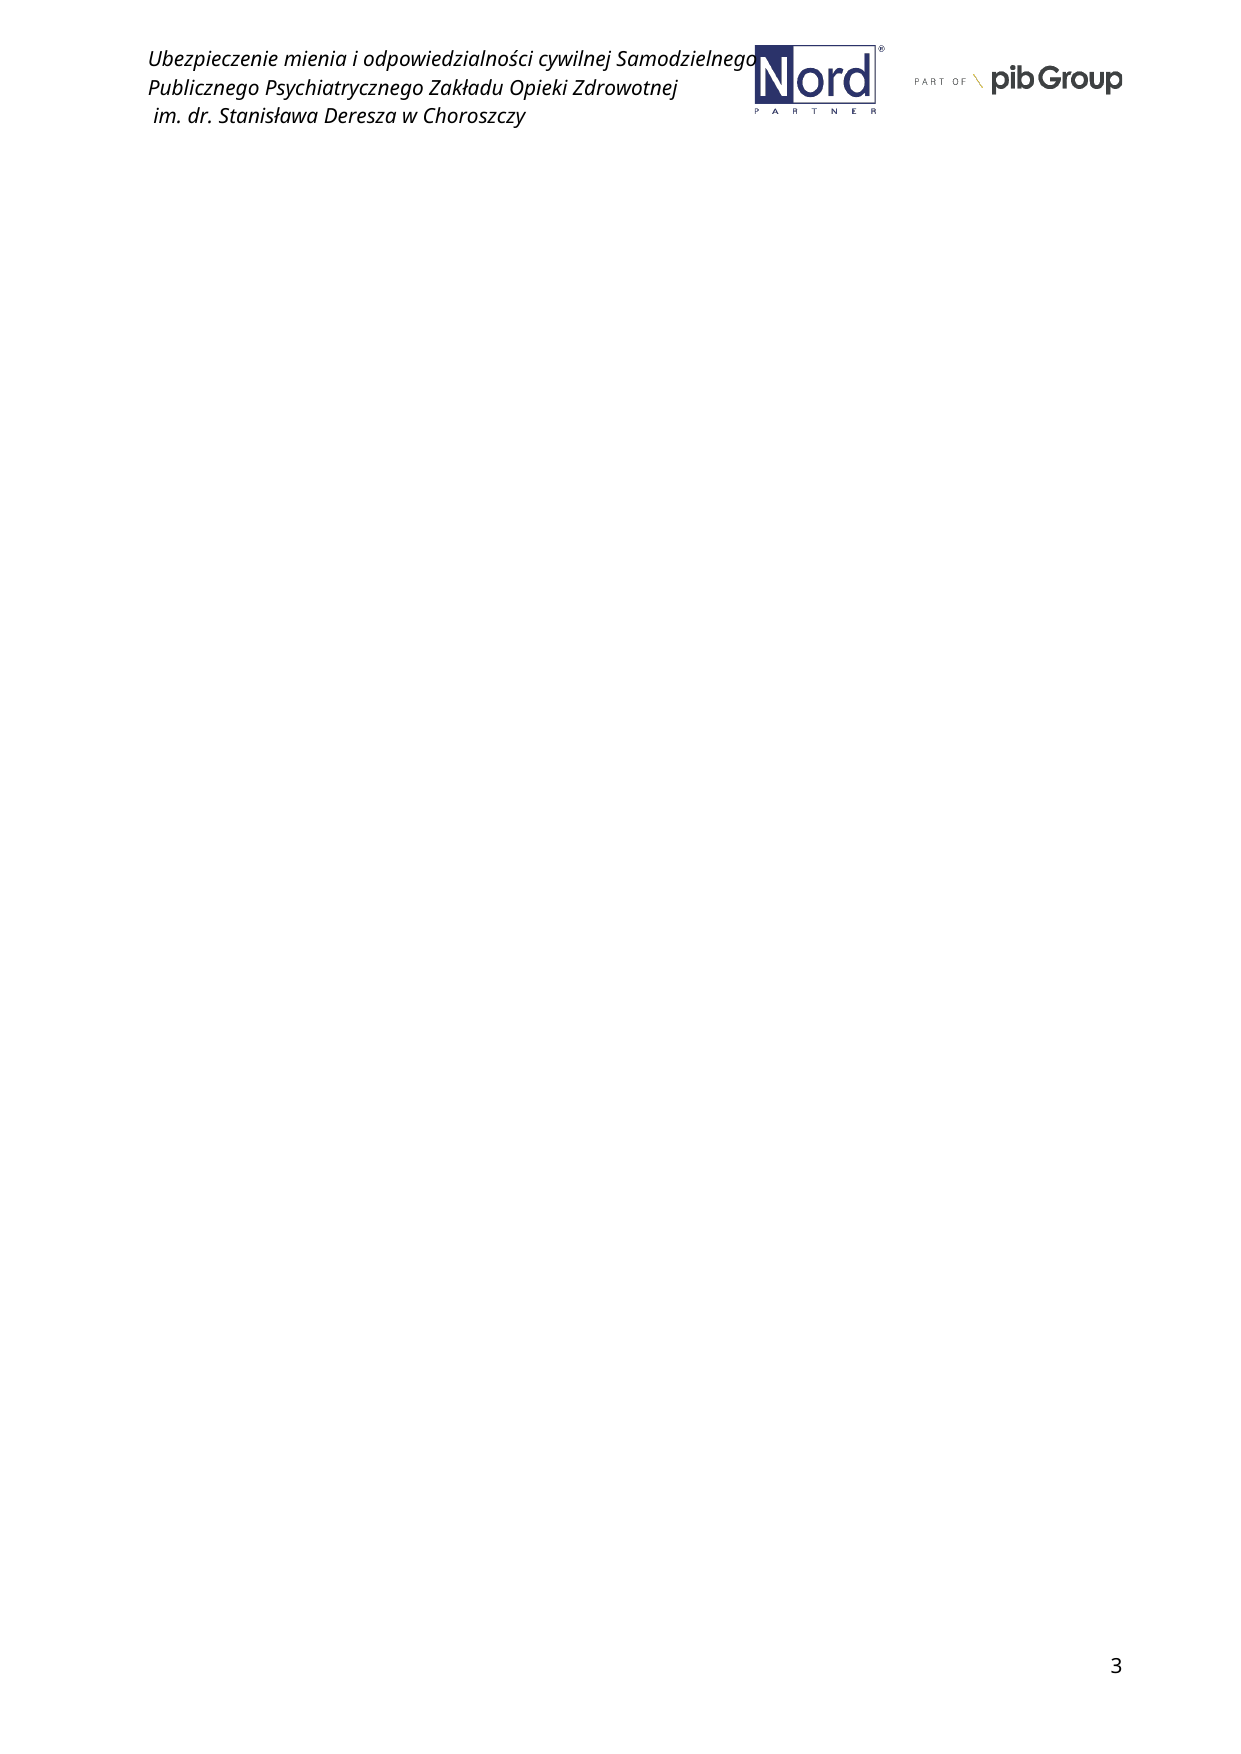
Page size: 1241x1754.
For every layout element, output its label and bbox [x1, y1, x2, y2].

picture [754, 45, 1123, 114]
